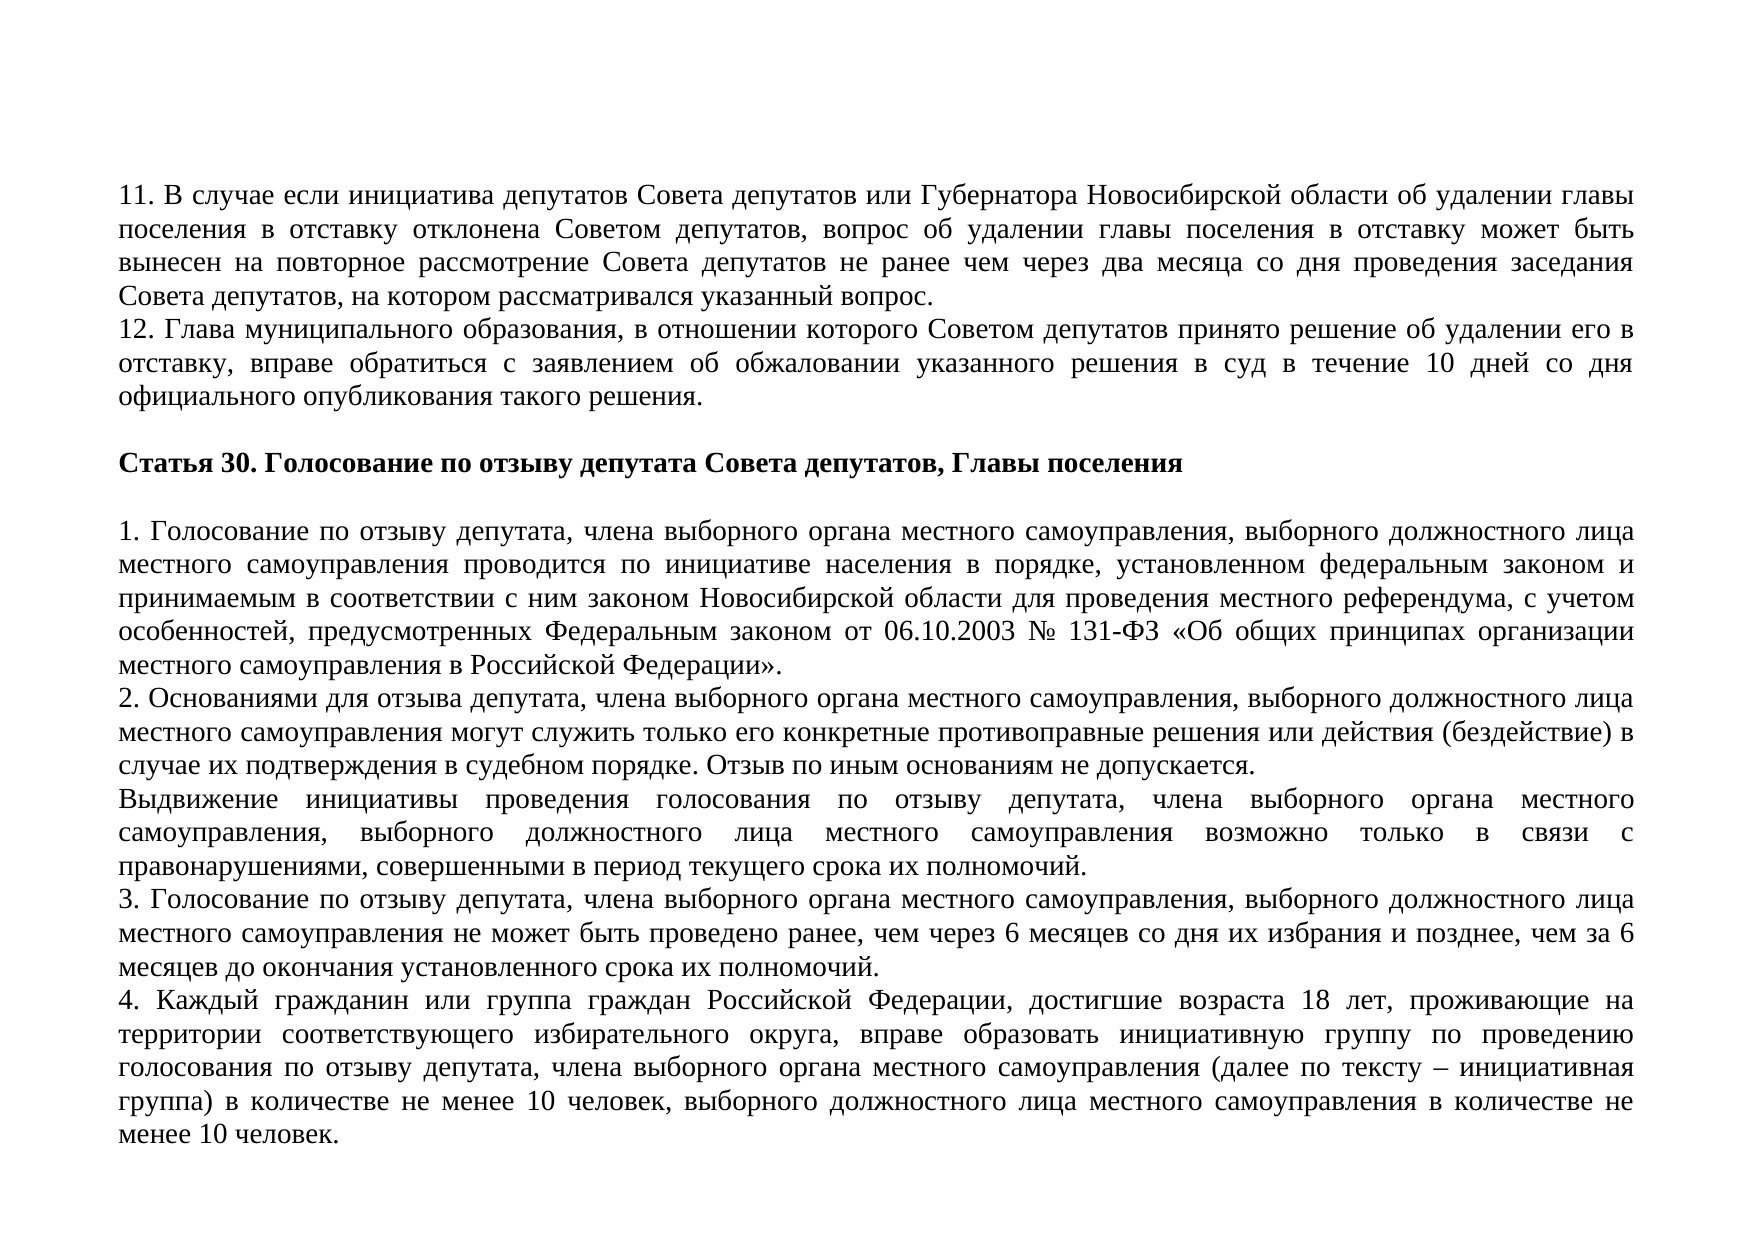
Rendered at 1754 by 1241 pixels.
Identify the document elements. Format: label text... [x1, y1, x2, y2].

text 3. Голосование по отзыву депутата, члена выборного органа местного самоуправления, выборного должностного лица местного самоуправления не может быть проведено ранее, чем через 6 месяцев со дня их избрания и позднее, чем за 6 месяцев до окончания установленного срока их полномочий. [118, 882, 1636, 982]
text 11. В случае если инициатива депутатов Совета депутатов или Губернатора Новосибирской области об удалении главы поселения в отставку отклонена Советом депутатов, вопрос об удалении главы поселения в отставку может быть вынесен на повторное рассмотрение Совета депутатов не ранее чем через два месяца со дня проведения заседания Совета депутатов, на котором рассматривался указанный вопрос. [118, 177, 1636, 311]
text Выдвижение инициативы проведения голосования по отзыву депутата, члена выборного органа местного самоуправления, выборного должностного лица местного самоуправления возможно только в связи с правонарушениями, совершенными в период текущего срока их полномочий. [118, 781, 1636, 882]
text 4. Каждый гражданин или группа граждан Российской Федерации, достигшие возраста 18 лет, проживающие на территории соответствующего избирательного округа, вправе образовать инициативную группу по проведению голосования по отзыву депутата, члена выборного органа местного самоуправления (далее по тексту – инициативная группа) в количестве не менее 10 человек, выборного должностного лица местного самоуправления в количестве не менее 10 человек. [118, 982, 1636, 1150]
text 12. Глава муниципального образования, в отношении которого Советом депутатов принято решение об удалении его в отставку, вправе обратиться с заявлением об обжаловании указанного решения в суд в течение 10 дней со дня официального опубликования такого решения. [118, 311, 1636, 412]
text 2. Основаниями для отзыва депутата, члена выборного органа местного самоуправления, выборного должностного лица местного самоуправления могут служить только его конкретные противоправные решения или действия (бездействие) в случае их подтверждения в судебном порядке. Отзыв по иным основаниям не допускается. [118, 680, 1636, 781]
text Статья 30. Голосование по отзыву депутата Совета депутатов, Главы поселения [118, 446, 1636, 479]
text 1. Голосование по отзыву депутата, члена выборного органа местного самоуправления, выборного должностного лица местного самоуправления проводится по инициативе населения в порядке, установленном федеральным законом и принимаемым в соответствии с ним законом Новосибирской области для проведения местного референдума, с учетом особенностей, предусмотренных Федеральным законом от 06.10.2003 № 131-ФЗ «Об общих принципах организации местного самоуправления в Российской Федерации». [118, 513, 1636, 680]
